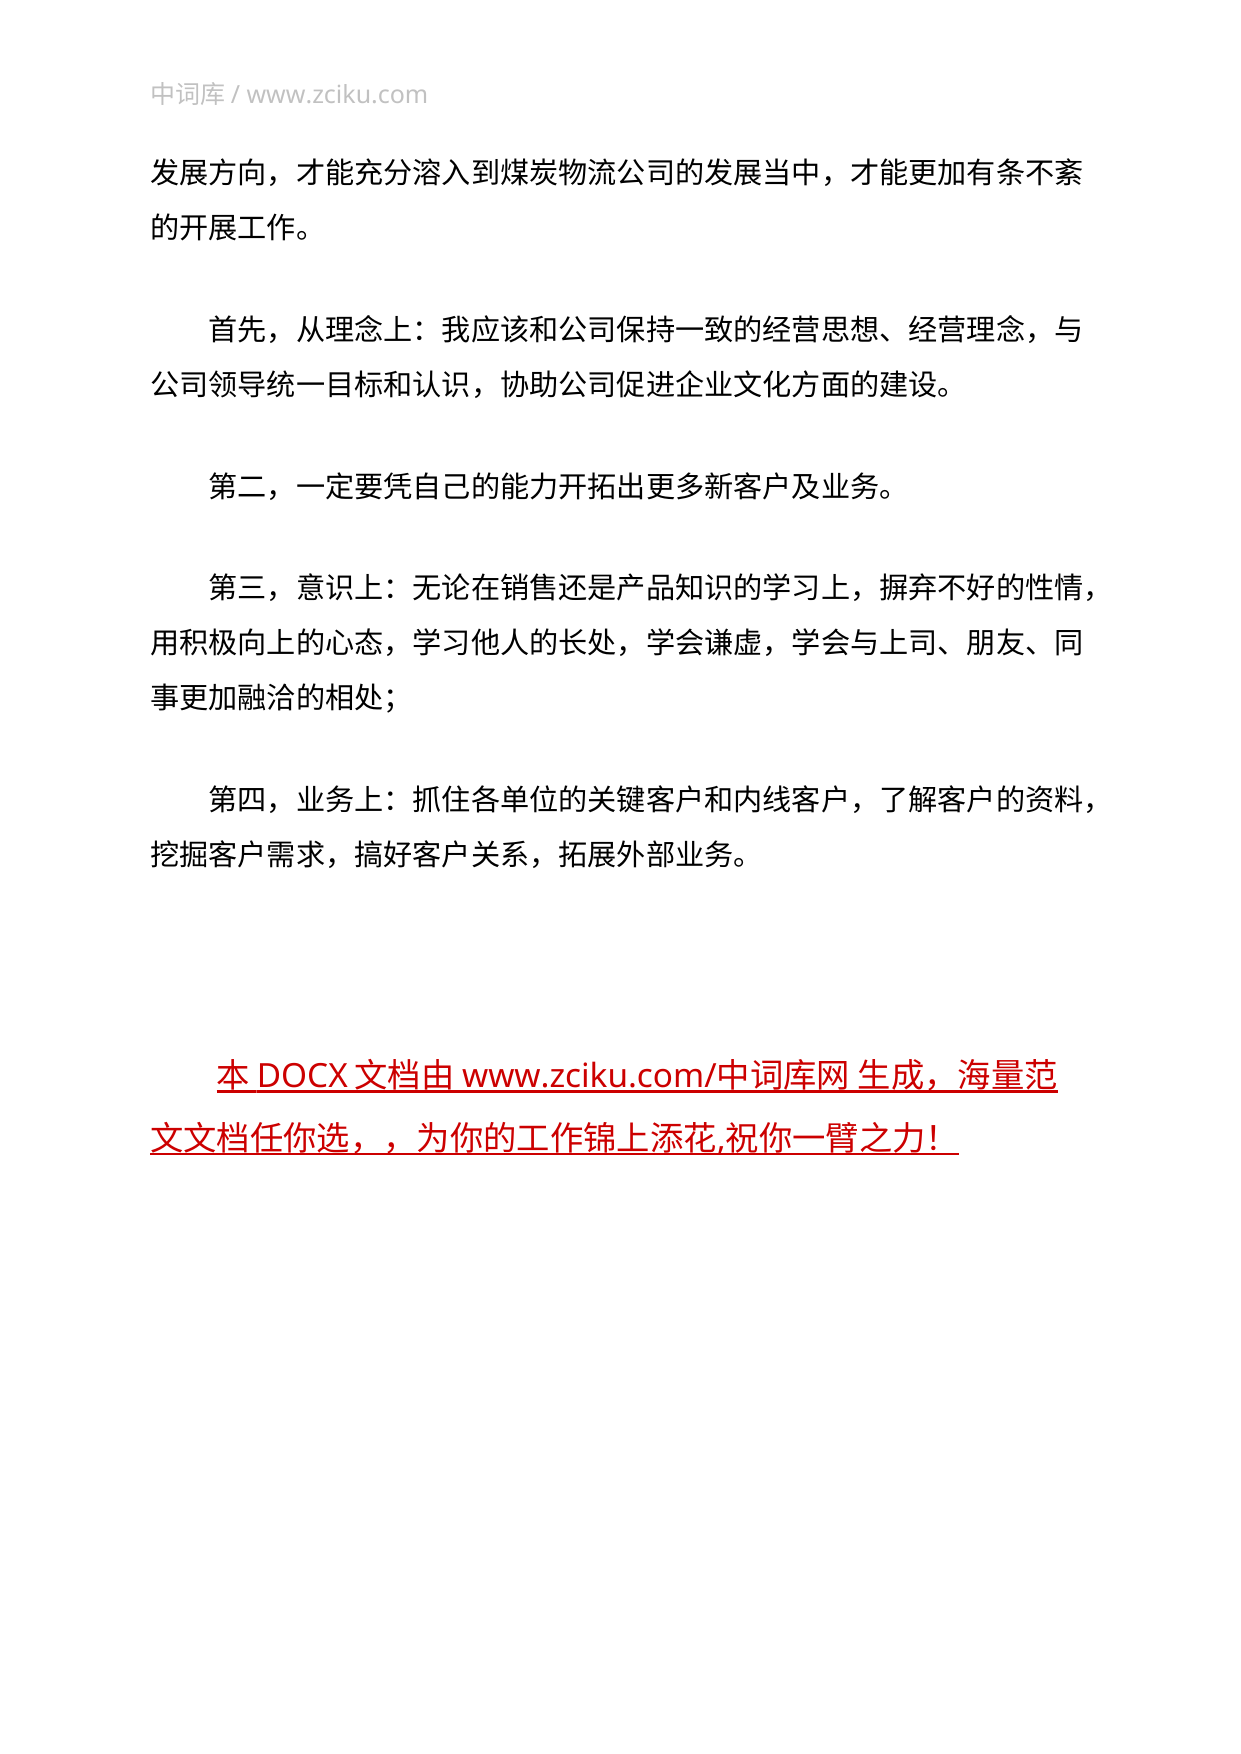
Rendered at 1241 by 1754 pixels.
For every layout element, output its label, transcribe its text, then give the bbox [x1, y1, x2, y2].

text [150, 150, 1090, 247]
text 第三，意识上：无论在销售还是产品知识的学习上，摒弃不好的性情，用积极向上的心态，学习他人的长处，学会谦虚，学会与上司、朋友、同事更加融洽的相处； [150, 565, 1090, 717]
text 第四，业务上：抓住各单位的关键客户和内线客户，了解客户的资料，挖掘客户需求，搞好客户关系，拓展外部业务。 [150, 777, 1090, 874]
text 本DOCX文档由 www.zciku.com/中词库网 生成，海量范文文档任你选，，为你的工作锦上添花,祝你一臂之力！ [150, 1049, 1090, 1160]
text 首先，从理念上：我应该和公司保持一致的经营思想、经营理念，与公司领导统一目标和认识，协助公司促进企业文化方面的建设。 [150, 307, 1090, 404]
text 第二，一定要凭自己的能力开拓出更多新客户及业务。 [150, 463, 1090, 506]
